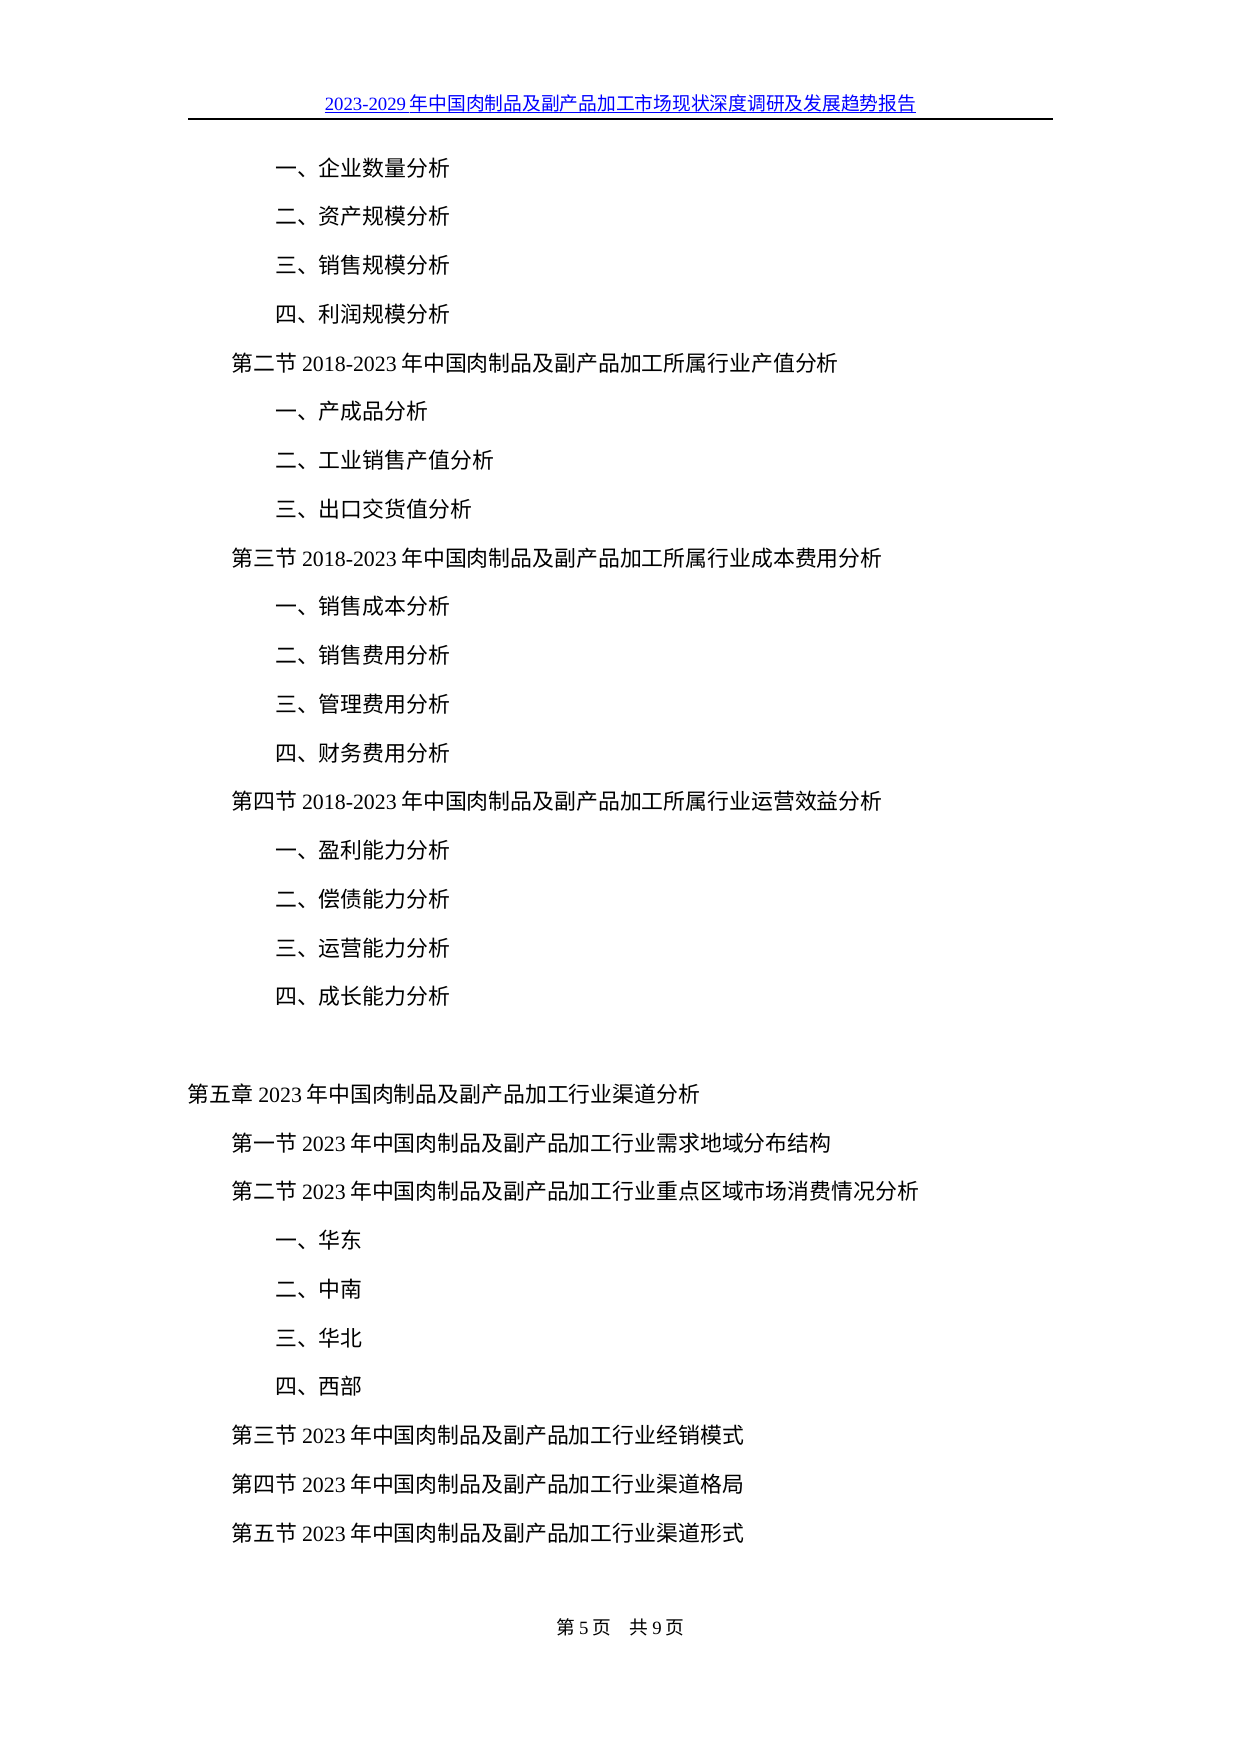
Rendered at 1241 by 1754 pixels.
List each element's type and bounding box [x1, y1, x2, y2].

text [187, 150, 1053, 1548]
